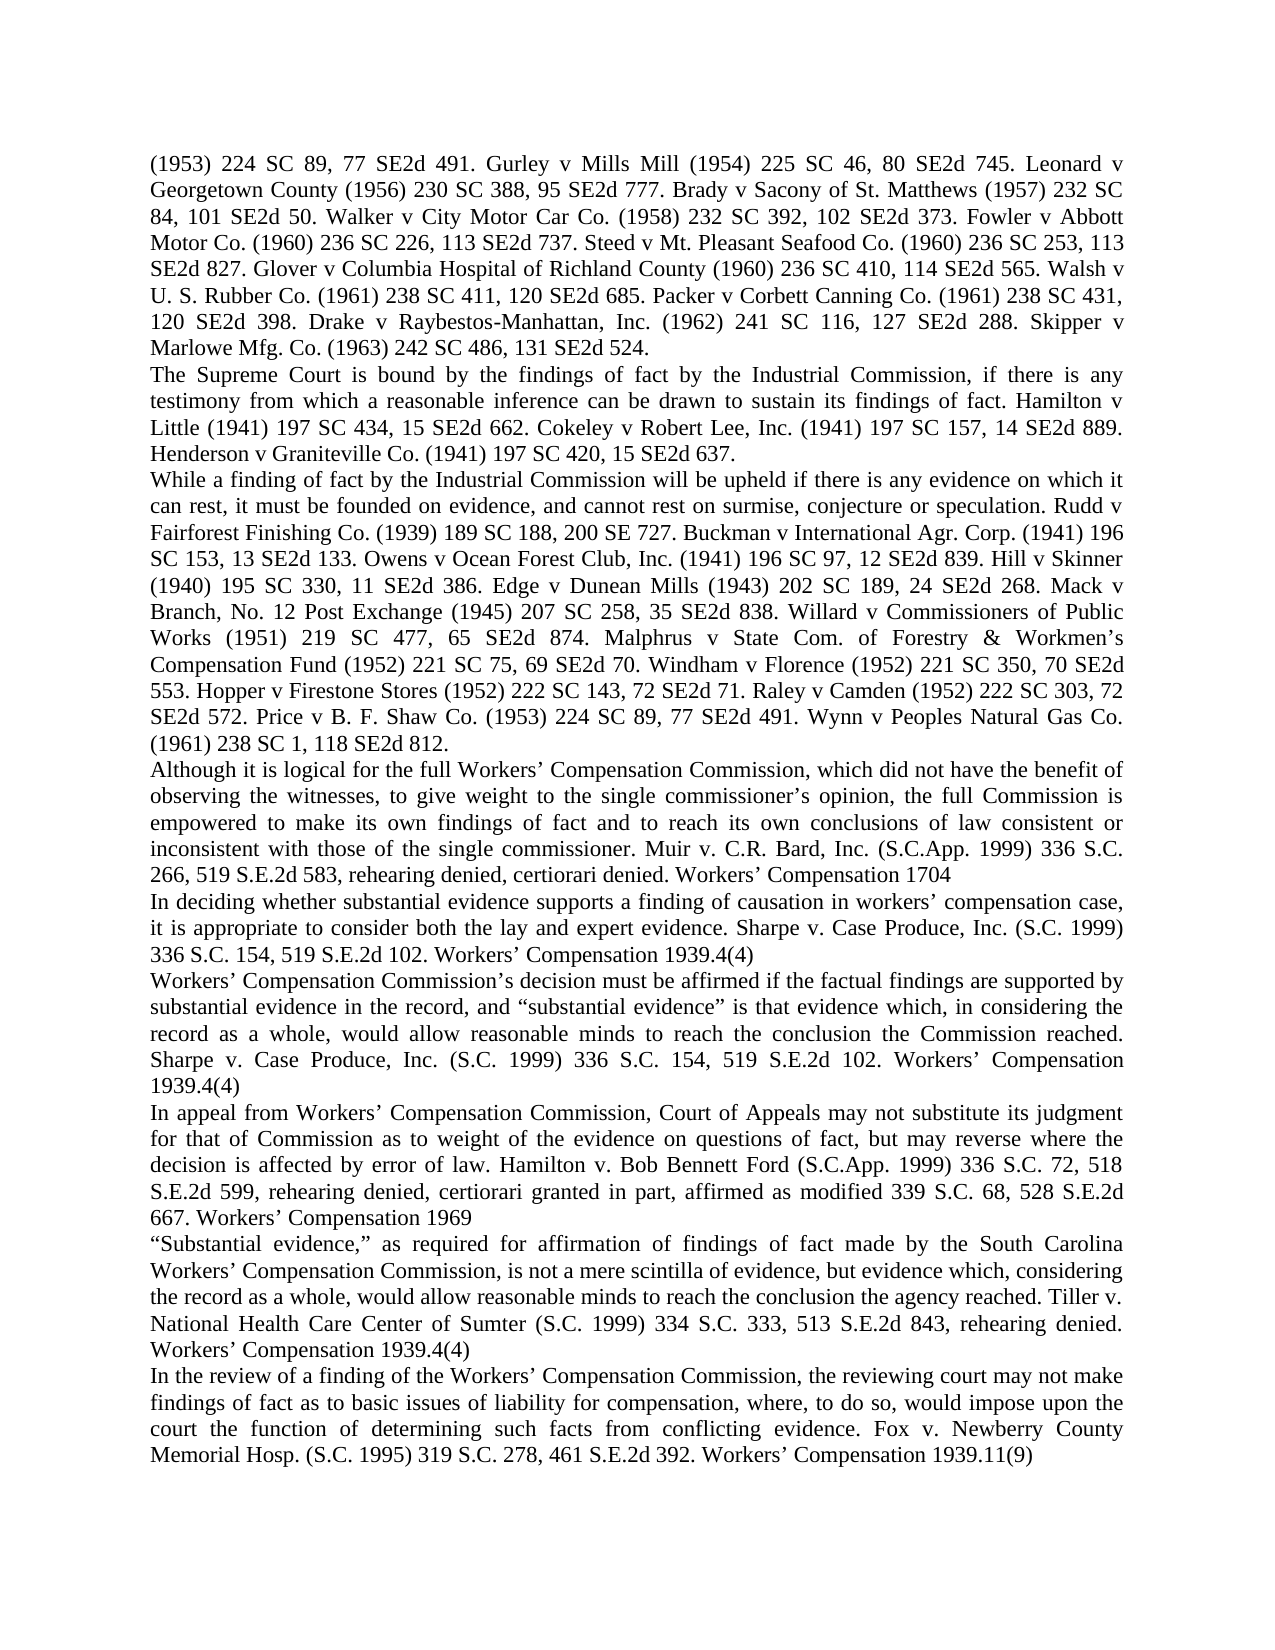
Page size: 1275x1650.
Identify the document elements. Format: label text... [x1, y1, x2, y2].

text In the review of a finding of the Workers’ Compensation Commission, the reviewing court may not make findings of fact as to basic issues of liability for compensation, where, to do so, would impose upon the court the function of determining such facts from conflicting evidence. Fox v. Newberry County Memorial Hosp. (S.C. 1995) 319 S.C. 278, 461 S.E.2d 392. Workers’ Compensation 1939.11(9) [150, 1362, 1125, 1468]
text In deciding whether substantial evidence supports a finding of causation in workers’ compensation case, it is appropriate to consider both the lay and expert evidence. Sharpe v. Case Produce, Inc. (S.C. 1999) 336 S.C. 154, 519 S.E.2d 102. Workers’ Compensation 1939.4(4) [150, 888, 1125, 967]
text While a finding of fact by the Industrial Commission will be upheld if there is any evidence on which it can rest, it must be founded on evidence, and cannot rest on surmise, conjecture or speculation. Rudd v Fairforest Finishing Co. (1939) 189 SC 188, 200 SE 727. Buckman v International Agr. Corp. (1941) 196 SC 153, 13 SE2d 133. Owens v Ocean Forest Club, Inc. (1941) 196 SC 97, 12 SE2d 839. Hill v Skinner (1940) 195 SC 330, 11 SE2d 386. Edge v Dunean Mills (1943) 202 SC 189, 24 SE2d 268. Mack v Branch, No. 12 Post Exchange (1945) 207 SC 258, 35 SE2d 838. Willard v Commissioners of Public Works (1951) 219 SC 477, 65 SE2d 874. Malphrus v State Com. of Forestry & Workmen’s Compensation Fund (1952) 221 SC 75, 69 SE2d 70. Windham v Florence (1952) 221 SC 350, 70 SE2d 553. Hopper v Firestone Stores (1952) 222 SC 143, 72 SE2d 71. Raley v Camden (1952) 222 SC 303, 72 SE2d 572. Price v B. F. Shaw Co. (1953) 224 SC 89, 77 SE2d 491. Wynn v Peoples Natural Gas Co. (1961) 238 SC 1, 118 SE2d 812. [150, 466, 1125, 756]
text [150, 150, 1125, 361]
text Although it is logical for the full Workers’ Compensation Commission, which did not have the benefit of observing the witnesses, to give weight to the single commissioner’s opinion, the full Commission is empowered to make its own findings of fact and to reach its own conclusions of law consistent or inconsistent with those of the single commissioner. Muir v. C.R. Bard, Inc. (S.C.App. 1999) 336 S.C. 266, 519 S.E.2d 583, rehearing denied, certiorari denied. Workers’ Compensation 1704 [150, 756, 1125, 888]
text The Supreme Court is bound by the findings of fact by the Industrial Commission, if there is any testimony from which a reasonable inference can be drawn to sustain its findings of fact. Hamilton v Little (1941) 197 SC 434, 15 SE2d 662. Cokeley v Robert Lee, Inc. (1941) 197 SC 157, 14 SE2d 889. Henderson v Graniteville Co. (1941) 197 SC 420, 15 SE2d 637. [150, 361, 1125, 466]
text Workers’ Compensation Commission’s decision must be affirmed if the factual findings are supported by substantial evidence in the record, and “substantial evidence” is that evidence which, in considering the record as a whole, would allow reasonable minds to reach the conclusion the Commission reached. Sharpe v. Case Produce, Inc. (S.C. 1999) 336 S.C. 154, 519 S.E.2d 102. Workers’ Compensation 1939.4(4) [150, 967, 1125, 1099]
text In appeal from Workers’ Compensation Commission, Court of Appeals may not substitute its judgment for that of Commission as to weight of the evidence on questions of fact, but may reverse where the decision is affected by error of law. Hamilton v. Bob Bennett Ford (S.C.App. 1999) 336 S.C. 72, 518 S.E.2d 599, rehearing denied, certiorari granted in part, affirmed as modified 339 S.C. 68, 528 S.E.2d 667. Workers’ Compensation 1969 [150, 1099, 1125, 1231]
text “Substantial evidence,” as required for affirmation of findings of fact made by the South Carolina Workers’ Compensation Commission, is not a mere scintilla of evidence, but evidence which, considering the record as a whole, would allow reasonable minds to reach the conclusion the agency reached. Tiller v. National Health Care Center of Sumter (S.C. 1999) 334 S.C. 333, 513 S.E.2d 843, rehearing denied. Workers’ Compensation 1939.4(4) [150, 1231, 1125, 1362]
